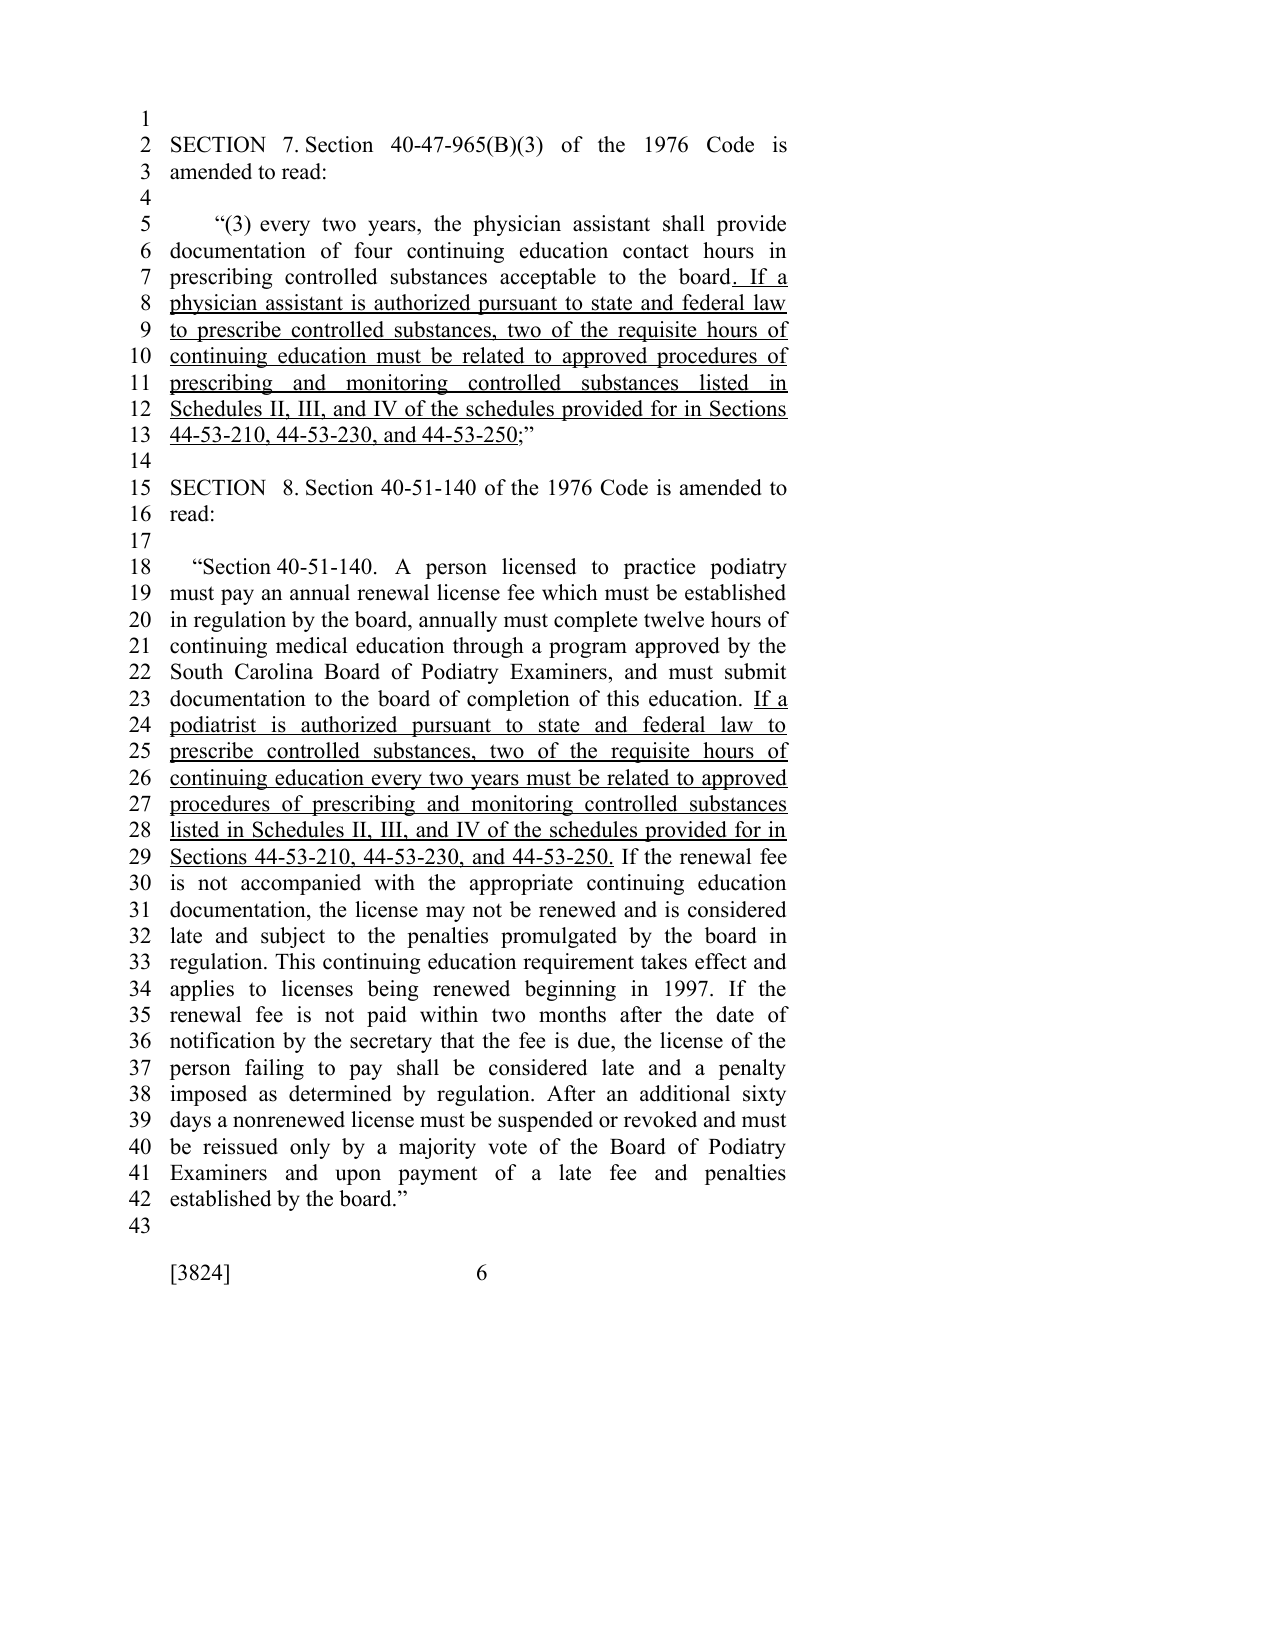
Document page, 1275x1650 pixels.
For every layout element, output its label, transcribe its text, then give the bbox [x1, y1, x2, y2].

text “Section 40-51-140. A person licensed to practice podiatry must pay an annual renewal license fee which must be established in regulation by the board, annually must complete twelve hours of continuing medical education through a program approved by the South Carolina Board of Podiatry Examiners, and must submit documentation to the board of completion of this education. If a podiatrist is authorized pursuant to state and federal law to prescribe controlled substances, two of the requisite hours of continuing education every two years must be related to approved procedures of prescribing and monitoring controlled substances listed in Schedules II, III, and IV of the schedules provided for in Sections 44-53-210, 44-53-230, and 44-53-250. If the renewal fee is not accompanied with the appropriate continuing education documentation, the license may not be renewed and is considered late and subject to the penalties promulgated by the board in regulation. This continuing education requirement takes effect and applies to licenses being renewed beginning in 1997. If the renewal fee is not paid within two months after the date of notification by the secretary that the fee is due, the license of the person failing to pay shall be considered late and a penalty imposed as determined by regulation. After an additional sixty days a nonrenewed license must be suspended or revoked and must be reissued only by a majority vote of the Board of Podiatry Examiners and upon payment of a late fee and penalties established by the board.” [169, 840, 787, 1212]
text SECTION 7. Section 40-47-965(B)(3) of the 1976 Code is amended to read: [169, 131, 787, 184]
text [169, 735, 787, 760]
text “Section 40-51-140. A person licensed to practice podiatry must pay an annual renewal license fee which must be established in regulation by the board, annually must complete twelve hours of continuing medical education through a program approved by the South Carolina Board of Podiatry Examiners, and must submit documentation to the board of completion of this education. If a podiatrist is authorized pursuant to state and federal law to prescribe controlled substances, two of the requisite hours of continuing education every two years must be related to approved procedures of prescribing and monitoring controlled substances listed in Schedules II, III, and IV of the schedules provided for in Sections 44-53-210, 44-53-230, and 44-53-250. If the renewal fee is not accompanied with the appropriate continuing education documentation, the license may not be renewed and is considered late and subject to the penalties promulgated by the board in regulation. This continuing education requirement takes effect and applies to licenses being renewed beginning in 1997. If the renewal fee is not paid within two months after the date of notification by the secretary that the fee is due, the license of the person failing to pay shall be considered late and a penalty imposed as determined by regulation. After an additional sixty days a nonrenewed license must be suspended or revoked and must be reissued only by a majority vote of the Board of Podiatry Examiners and upon payment of a late fee and penalties established by the board.” [169, 553, 787, 734]
text “(3) every two years, the physician assistant shall provide documentation of four continuing education contact hours in prescribing controlled substances acceptable to the board. If a physician assistant is authorized pursuant to state and federal law to prescribe controlled substances, two of the requisite hours of continuing education must be related to approved procedures of prescribing and monitoring controlled substances listed in Schedules II, III, and IV of the schedules provided for in Sections 44-53-210, 44-53-230, and 44-53-250;” [169, 210, 787, 312]
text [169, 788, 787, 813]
text SECTION 8. Section 40-51-140 of the 1976 Code is amended to read: [169, 474, 787, 527]
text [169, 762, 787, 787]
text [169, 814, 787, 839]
